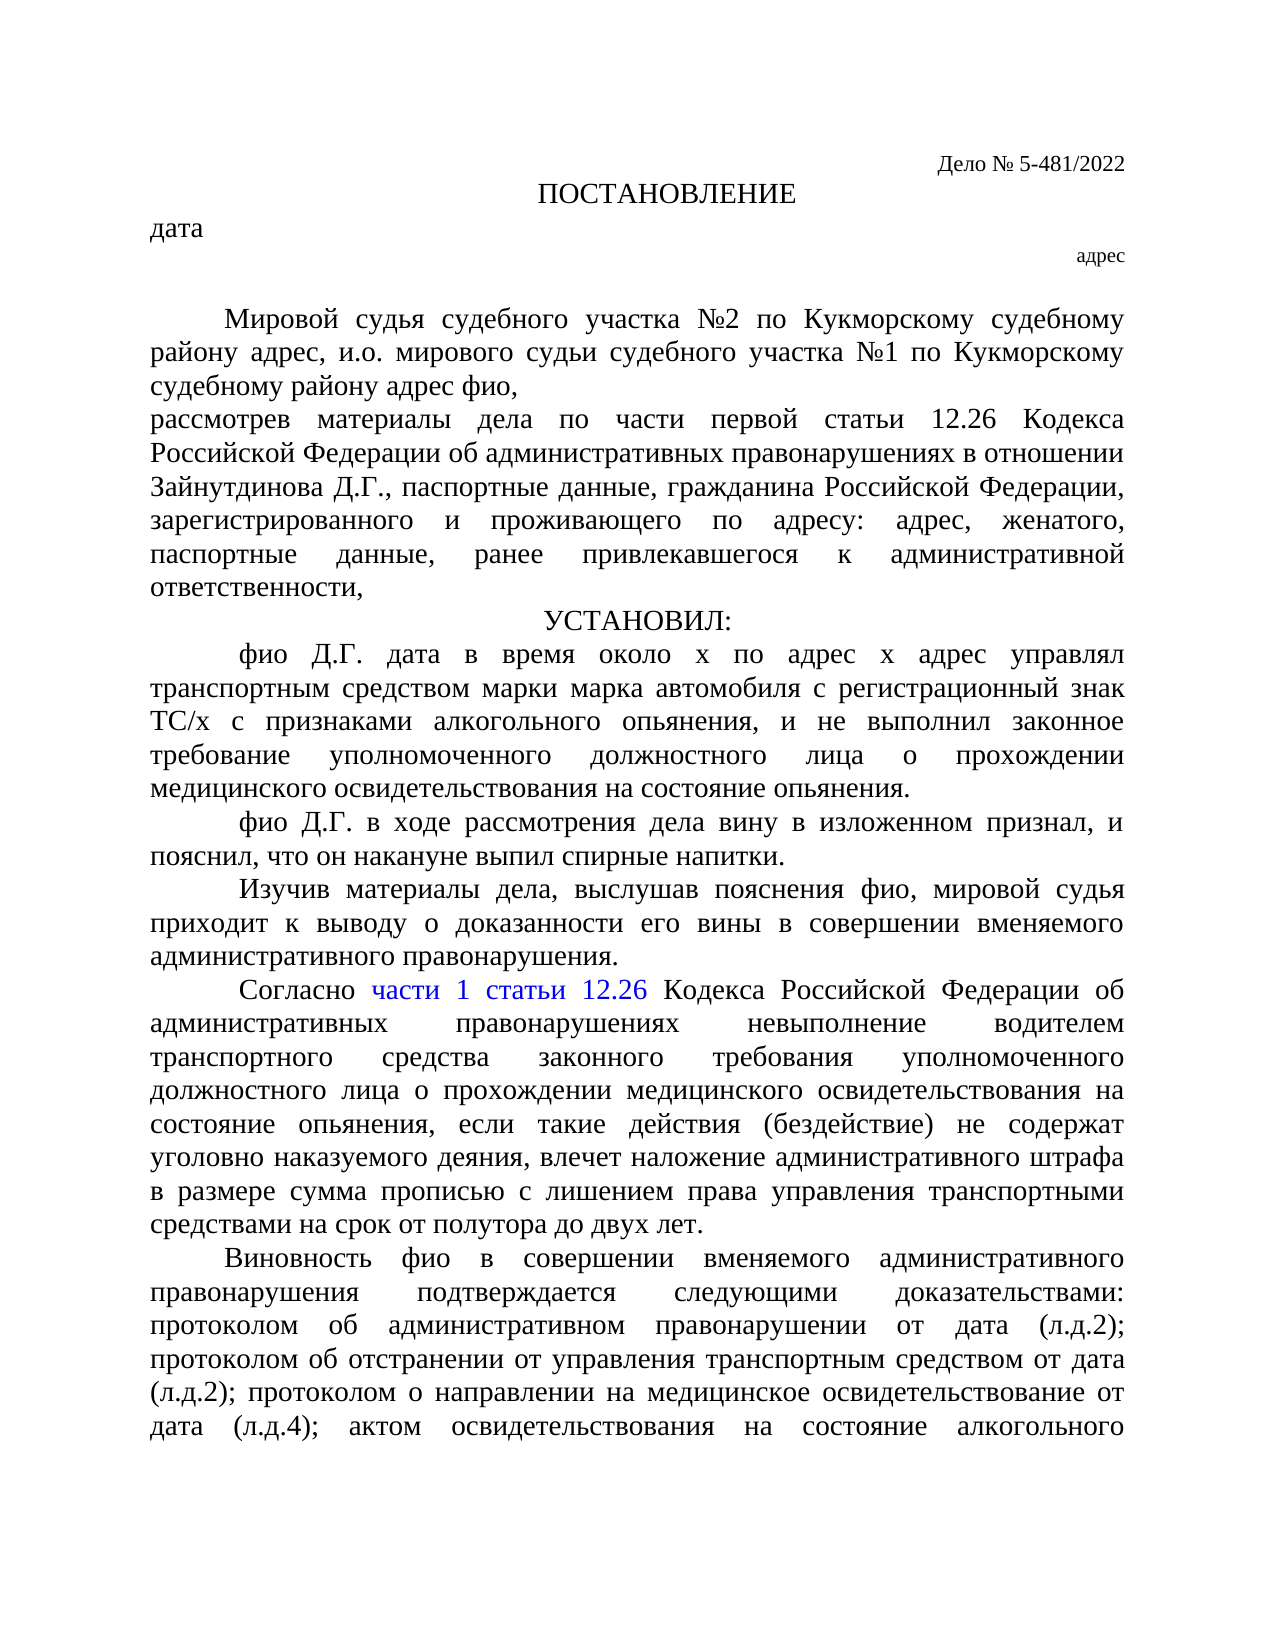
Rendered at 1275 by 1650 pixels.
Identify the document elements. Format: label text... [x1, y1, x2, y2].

text УСТАНОВИЛ: [150, 603, 1125, 636]
text Изучив материалы дела, выслушав пояснения фио, мировой судья приходит к выводу о доказанности его вины в совершении вменяемого административного правонарушения. [150, 871, 1125, 972]
text фио Д.Г. дата в время около х по адрес х адрес управлял транспортным средством марки марка автомобиля с регистрационный знак ТС/х с признаками алкогольного опьянения, и не выполнил законное требование уполномоченного должностного лица о прохождении медицинского освидетельствования на состояние опьянения. [150, 636, 1125, 804]
text Согласно части 1 статьи 12.26 Кодекса Российской Федерации об административных правонарушениях невыполнение водителем транспортного средства законного требования уполномоченного должностного лица о прохождении медицинского освидетельствования на состояние опьянения, если такие действия (бездействие) не содержат уголовно наказуемого деяния, влечет наложение административного штрафа в размере сумма прописью с лишением права управления транспортными средствами на срок от полутора до двух лет. [150, 972, 1125, 1240]
text Мировой судья судебного участка №2 по Кукморскому судебному району адрес, и.о. мирового судьи судебного участка №1 по Кукморскому судебному району адрес фио, [150, 301, 1125, 402]
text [150, 1240, 1125, 1441]
text Дело № 5-481/2022 [150, 150, 1125, 176]
text ПОСТАНОВЛЕНИЕ [150, 176, 1125, 210]
text рассмотрев материалы дела по части первой статьи 12.26 Кодекса Российской Федерации об административных правонарушениях в отношении Зайнутдинова Д.Г., паспортные данные, гражданина Российской Федерации, зарегистрированного и проживающего по адресу: адрес, женатого, паспортные данные, ранее привлекавшегося к административной ответственности, [150, 402, 1125, 603]
text фио Д.Г. в ходе рассмотрения дела вину в изложенном признал, и пояснил, что он накануне выпил спирные напитки. [150, 804, 1125, 871]
text адрес [150, 243, 1125, 267]
text дата [150, 210, 1125, 243]
